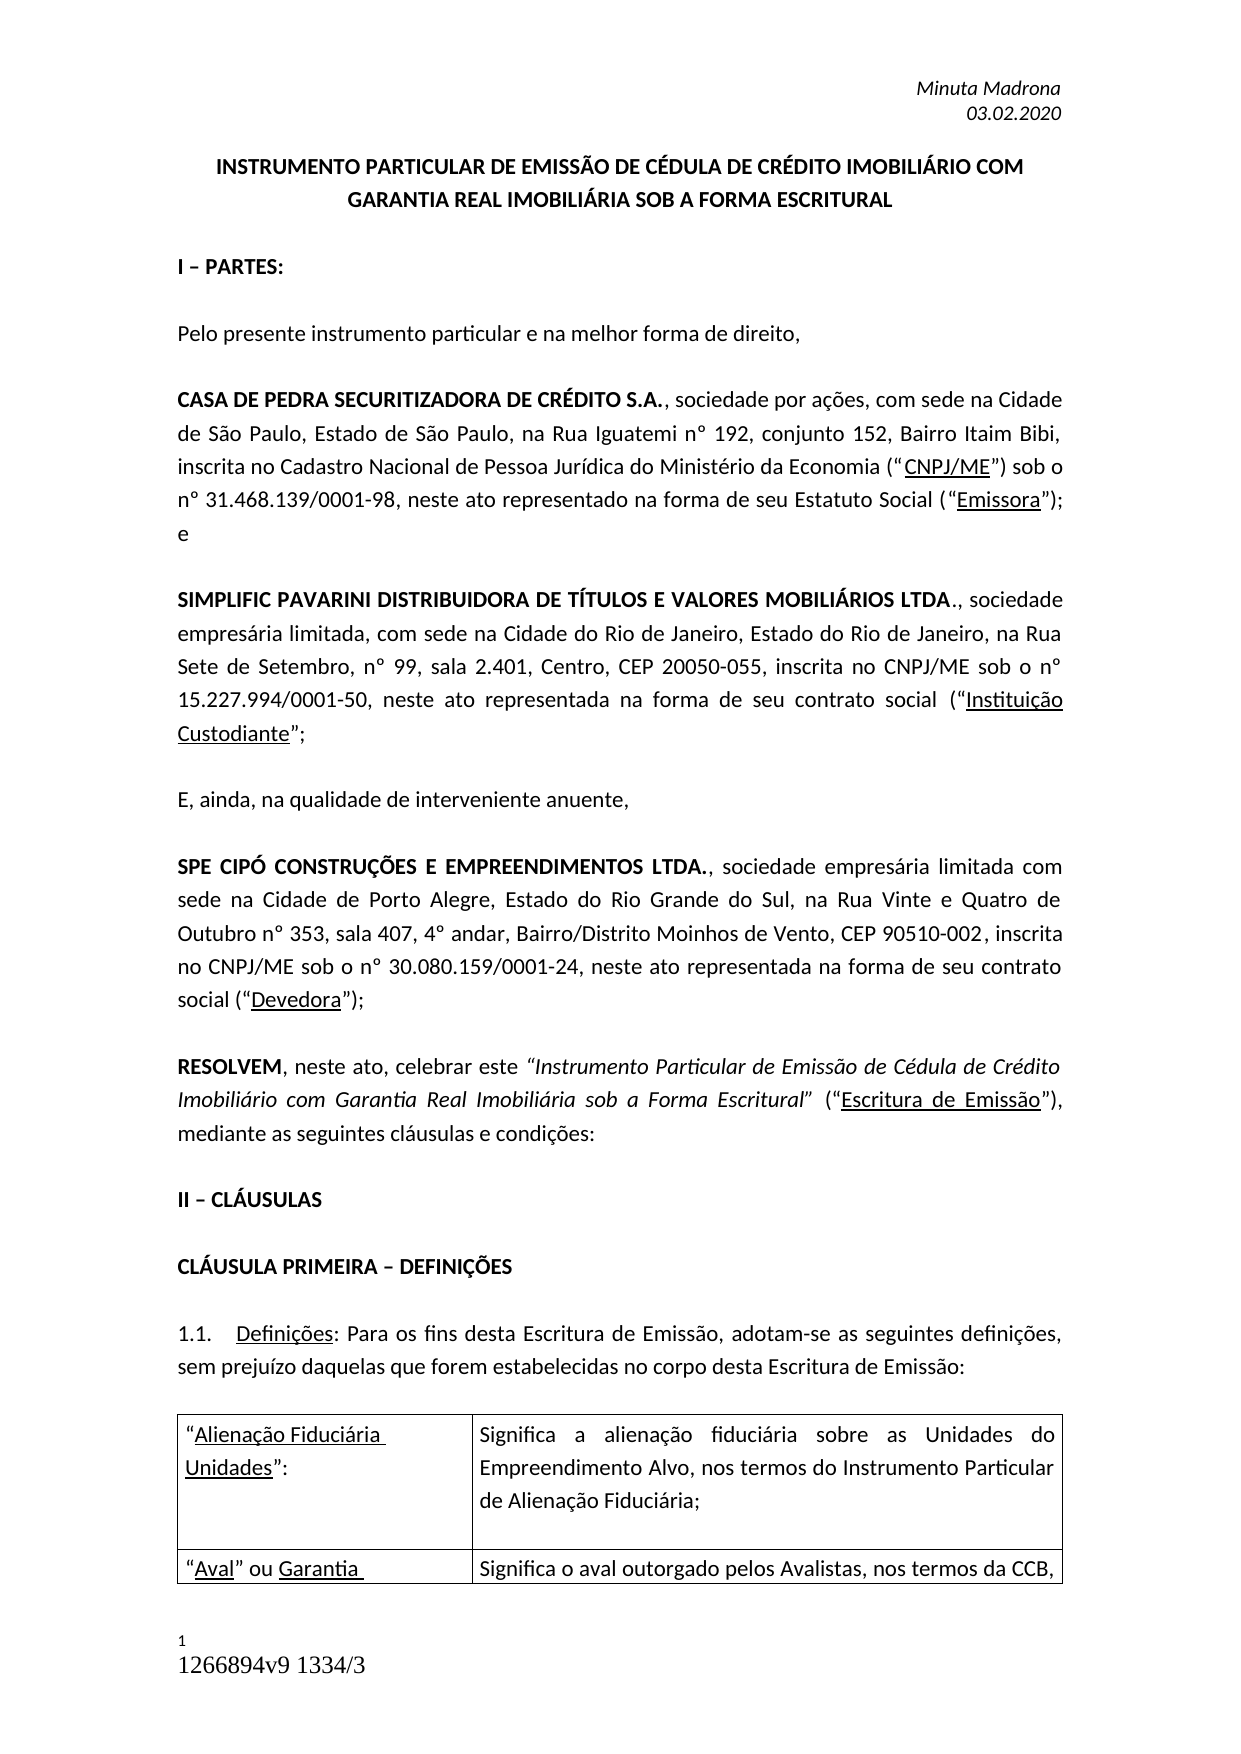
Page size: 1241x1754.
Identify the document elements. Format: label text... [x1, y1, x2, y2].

list CLÁUSULA PRIMEIRA – DEFINIÇÕES [177, 1248, 1063, 1281]
table_header Significa a alienação fiduciária sobre as Unidades do Empreendimento Alvo, nos termos do Instrumento Particular de Alienação Fiduciária; [473, 1415, 1062, 1549]
list Definições: Para os fins desta Escritura de Emissão, adotam-se as seguintes definições, sem prejuízo daquelas que forem estabelecidas no corpo desta Escritura de Emissão: [177, 1314, 1063, 1381]
text SPE CIPÓ CONSTRUÇÕES E EMPREENDIMENTOS LTDA., sociedade empresária limitada com sede na Cidade de Porto Alegre, Estado do Rio Grande do Sul, na Rua Vinte e Quatro de Outubro nº 353, sala 407, 4º andar, Bairro/Distrito Moinhos de Vento, CEP 90510-002, inscrita no CNPJ/ME sob o nº 30.080.159/0001-24, neste ato representada na forma de seu contrato social (“Devedora”); [177, 848, 1063, 1014]
table_header “Alienação Fiduciária Unidades”: [178, 1415, 472, 1549]
text E, ainda, na qualidade de interveniente anuente, [177, 781, 1063, 814]
text RESOLVEM, neste ato, celebrar este “Instrumento Particular de Emissão de Cédula de Crédito Imobiliário com Garantia Real Imobiliária sob a Forma Escritural” (“Escritura de Emissão”), mediante as seguintes cláusulas e condições: [177, 1048, 1063, 1148]
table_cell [178, 1550, 472, 1583]
text Pelo presente instrumento particular e na melhor forma de direito, [177, 314, 1063, 348]
text SIMPLIFIC PAVARINI DISTRIBUIDORA DE TÍTULOS E VALORES MOBILIÁRIOS LTDA., sociedade empresária limitada, com sede na Cidade do Rio de Janeiro, Estado do Rio de Janeiro, na Rua Sete de Setembro, nº 99, sala 2.401, Centro, CEP 20050-055, inscrita no CNPJ/ME sob o nº 15.227.994/0001-50, neste ato representada na forma de seu contrato social (“Instituição Custodiante”; [177, 581, 1063, 748]
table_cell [473, 1550, 1062, 1583]
text INSTRUMENTO PARTICULAR DE EMISSÃO DE CÉDULA DE CRÉDITO IMOBILIÁRIO COM GARANTIA REAL IMOBILIÁRIA SOB A FORMA ESCRITURAL [177, 148, 1063, 214]
subtitle I – PARTES: [177, 248, 1063, 281]
text CASA DE PEDRA SECURITIZADORA DE CRÉDITO S.A., sociedade por ações, com sede na Cidade de São Paulo, Estado de São Paulo, na Rua Iguatemi nº 192, conjunto 152, Bairro Itaim Bibi, inscrita no Cadastro Nacional de Pessoa Jurídica do Ministério da Economia (“CNPJ/ME”) sob o nº 31.468.139/0001-98, neste ato representado na forma de seu Estatuto Social (“Emissora”); e [177, 381, 1063, 548]
subtitle II – CLÁUSULAS [177, 1181, 1063, 1214]
